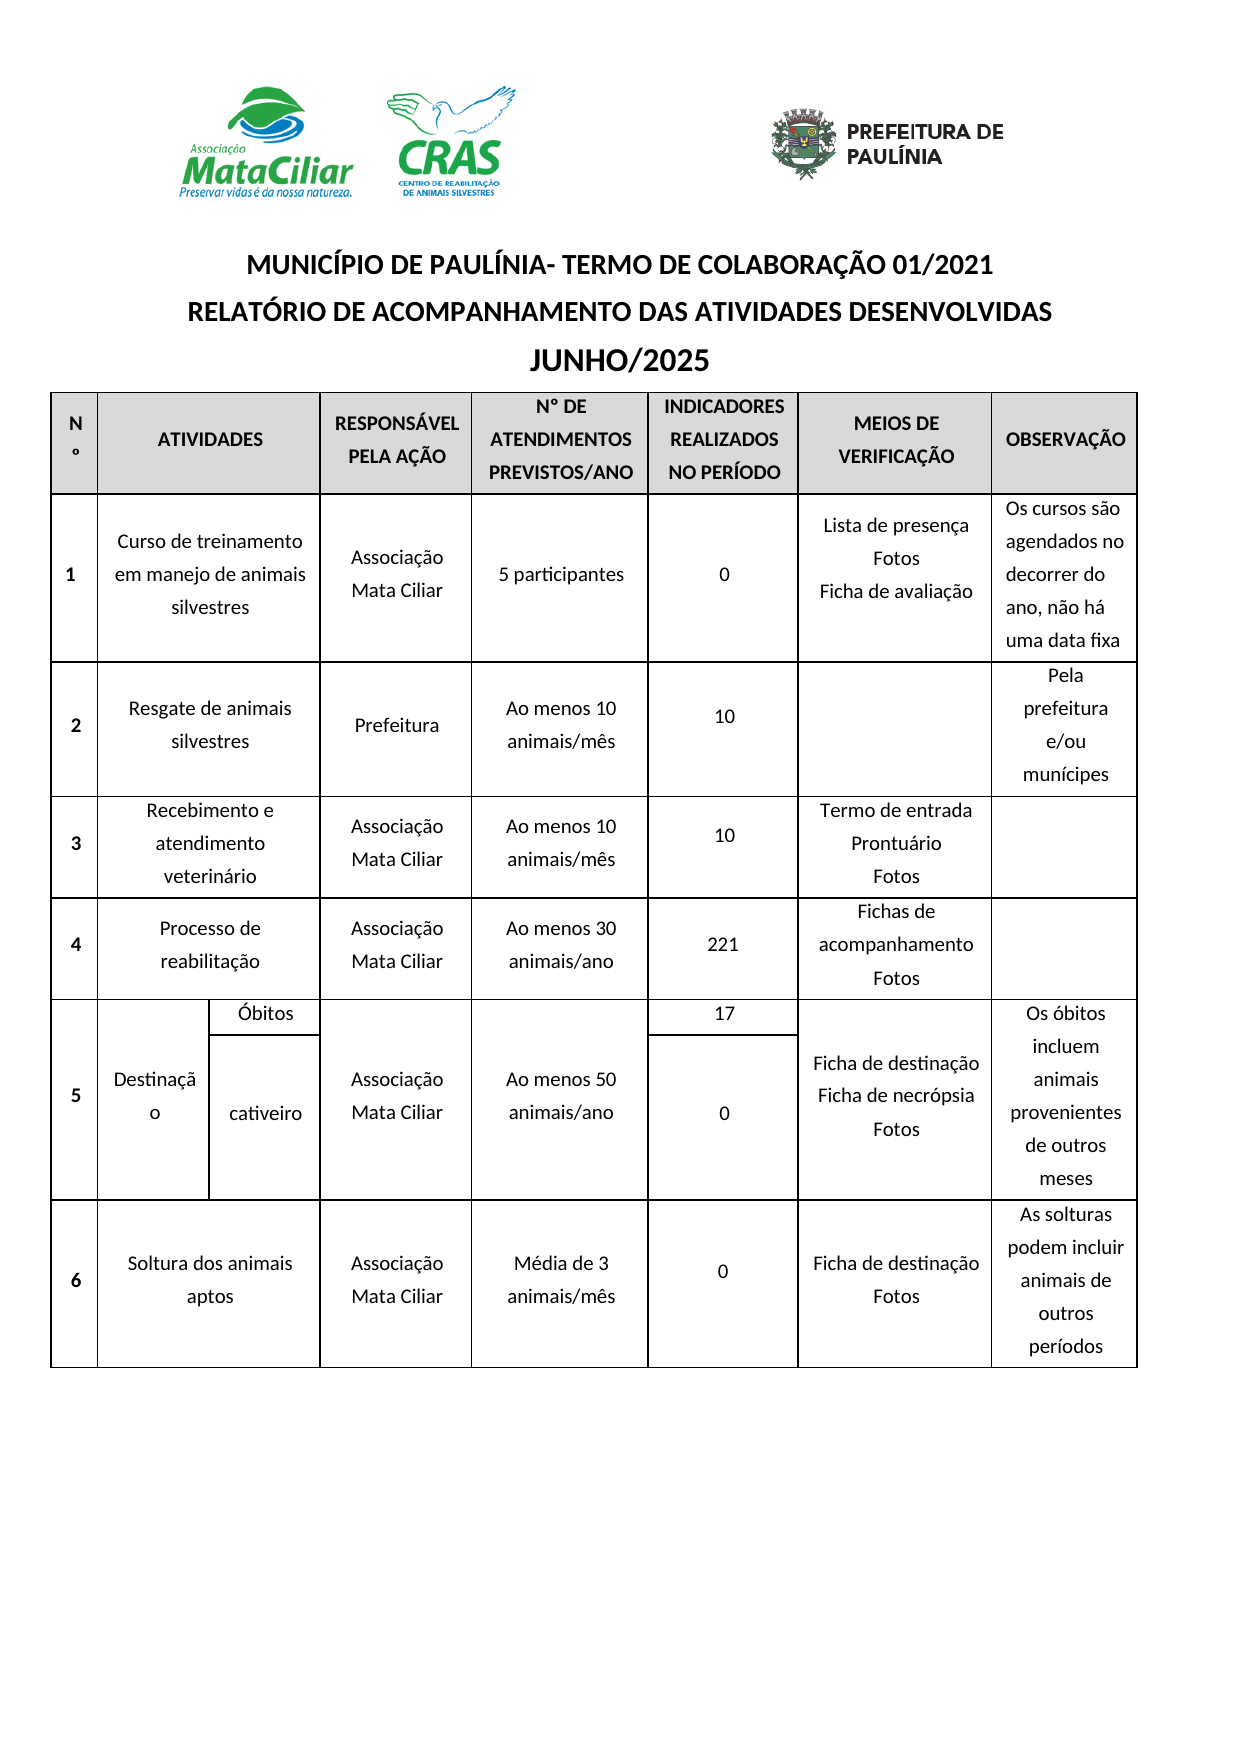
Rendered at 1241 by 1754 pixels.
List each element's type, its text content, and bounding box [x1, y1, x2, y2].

table_header RESPONSÁVEL PELA AÇÃO [321, 393, 471, 493]
table_cell [799, 663, 991, 796]
text RELATÓRIO DE ACOMPANHAMENTO DAS ATIVIDADES DESENVOLVIDAS [0, 293, 1165, 328]
table_cell 1 [52, 495, 97, 661]
table_cell Ficha de destinação Ficha de necrópsia Fotos [799, 1000, 991, 1199]
picture [177, 73, 1063, 216]
table_cell Óbitos [210, 1000, 319, 1034]
table_cell Processo de reabilitação [98, 899, 319, 999]
table_cell As solturas podem incluir animais de outros períodos [992, 1201, 1136, 1367]
table_cell Associação Mata Ciliar [321, 797, 471, 897]
table_header INDICADORES REALIZADOS NO PERÍODO [649, 393, 797, 493]
table_cell Média de 3 animais/mês [472, 1201, 647, 1367]
table_cell 10 [649, 797, 797, 897]
table_cell Associação Mata Ciliar [321, 1000, 471, 1199]
table_cell [992, 899, 1136, 999]
table_cell Ao menos 30 animais/ano [472, 899, 647, 999]
table_cell 17 [649, 1000, 797, 1034]
text JUNHO/2025 [75, 339, 1165, 379]
table_cell Ao menos 10 animais/mês [472, 797, 647, 897]
table_cell Ficha de destinação Fotos [799, 1201, 991, 1367]
table_cell Associação Mata Ciliar [321, 1201, 471, 1367]
table_cell 6 [52, 1201, 97, 1367]
table_header OBSERVAÇÃO [992, 393, 1136, 493]
table_cell 2 [52, 663, 97, 796]
table_header Nº [52, 393, 97, 493]
table_cell Soltura dos animais aptos [98, 1201, 319, 1367]
text MUNICÍPIO DE PAULÍNIA- TERMO DE COLABORAÇÃO 01/2021 [0, 246, 1165, 282]
table_cell Prefeitura [321, 663, 471, 796]
table_cell 10 [649, 663, 797, 796]
table_cell 5 participantes [472, 495, 647, 661]
table_header ATIVIDADES [98, 393, 319, 493]
table_cell Associação Mata Ciliar [321, 495, 471, 661]
table_cell Os cursos são agendados no decorrer do ano, não há uma data fixa [992, 495, 1136, 661]
table_cell 0 [649, 495, 797, 661]
table_cell 4 [52, 899, 97, 999]
table_header Nº DE ATENDIMENTOS PREVISTOS/ANO [472, 393, 647, 493]
table_cell Resgate de animais silvestres [98, 663, 319, 796]
table_header MEIOS DE VERIFICAÇÃO [799, 393, 991, 493]
table_cell Termo de entrada Prontuário Fotos [799, 797, 991, 897]
table_cell 3 [52, 797, 97, 897]
table_cell Os óbitos incluem animais provenientes de outros meses [992, 1000, 1136, 1199]
table_cell Destinação [98, 1000, 208, 1199]
table_cell Lista de presença Fotos Ficha de avaliação [799, 495, 991, 661]
table_cell 0 [649, 1201, 797, 1367]
table_cell Ao menos 10 animais/mês [472, 663, 647, 796]
table_cell 221 [649, 899, 797, 999]
table_cell Recebimento e atendimento veterinário [98, 797, 319, 897]
table_cell Curso de treinamento em manejo de animais silvestres [98, 495, 319, 661]
table_cell 0 [649, 1036, 797, 1199]
table_cell Ao menos 50 animais/ano [472, 1000, 647, 1199]
table_cell [992, 797, 1136, 897]
table_cell Associação Mata Ciliar [321, 899, 471, 999]
table_cell Pela prefeitura e/ou munícipes [992, 663, 1136, 796]
table_cell 5 [52, 1000, 97, 1199]
table_cell Fichas de acompanhamento Fotos [799, 899, 991, 999]
table_cell cativeiro [210, 1036, 319, 1199]
